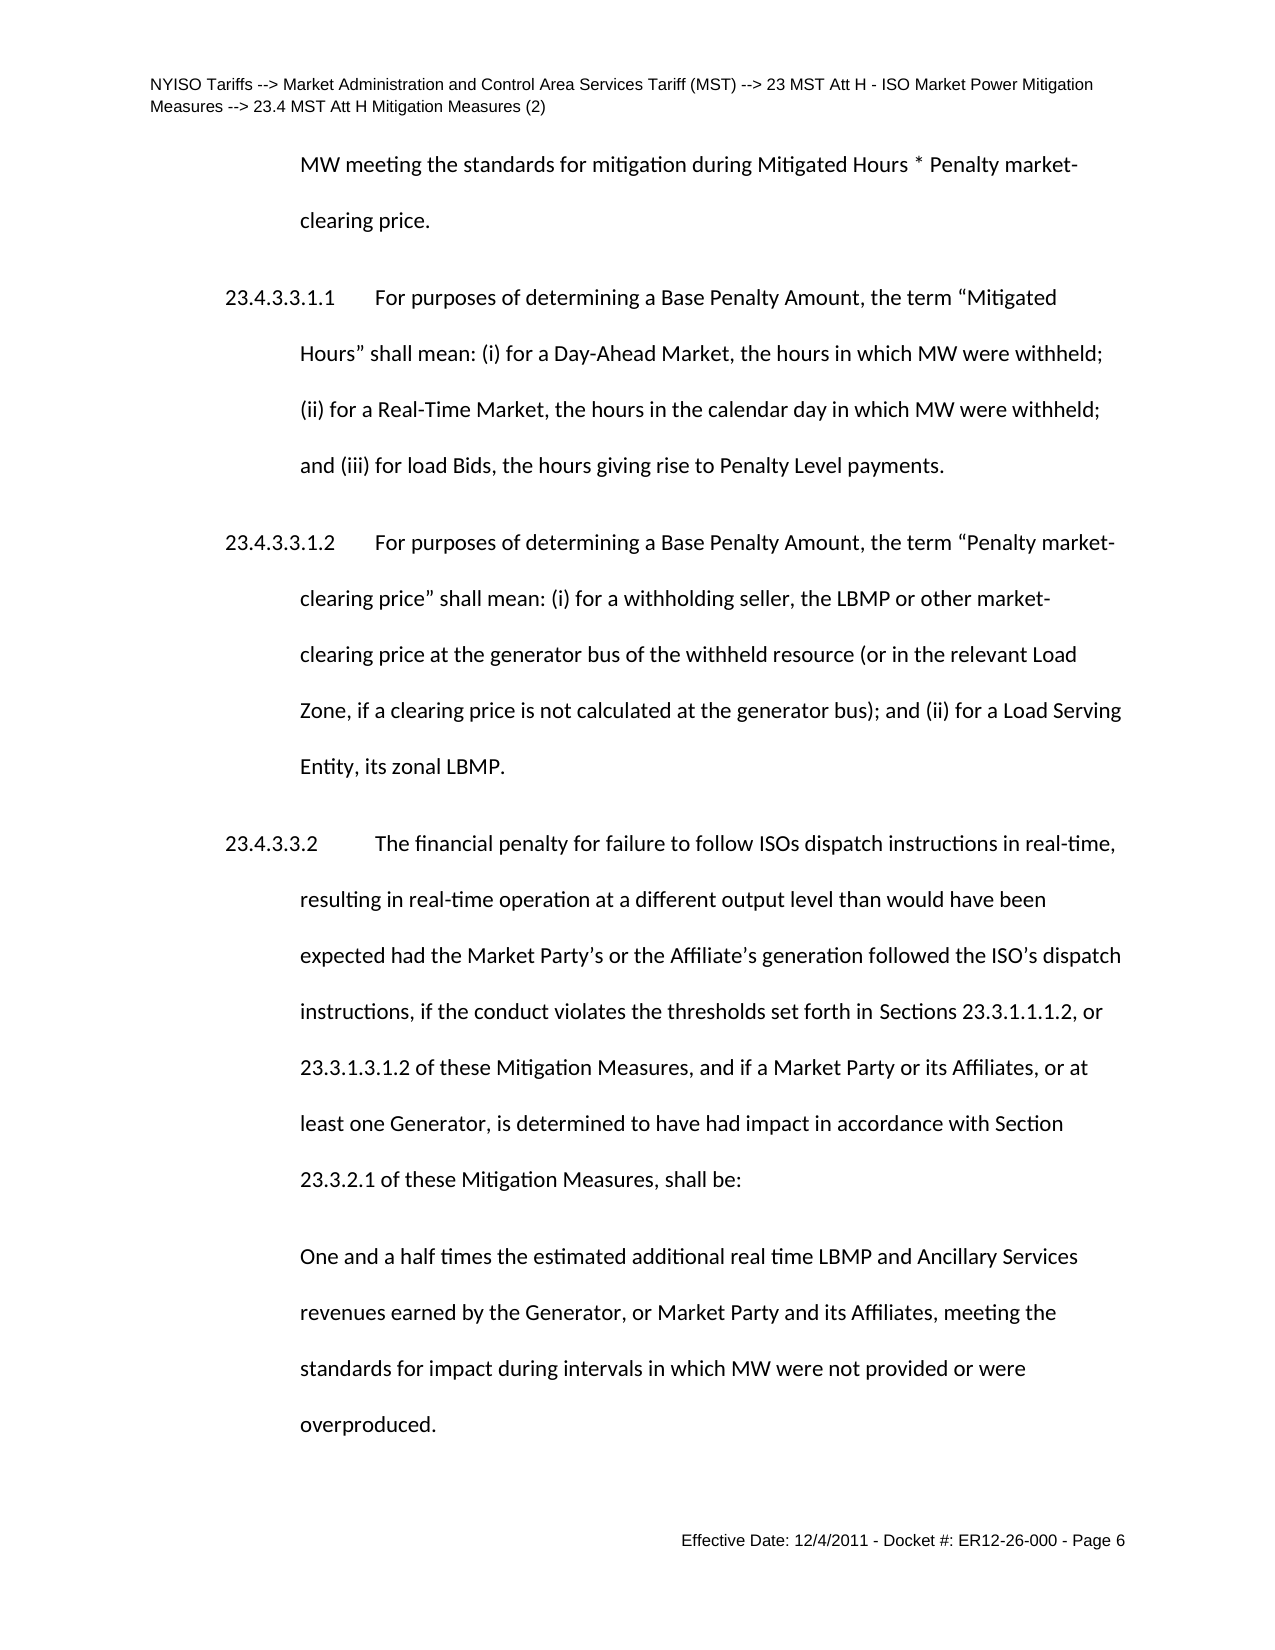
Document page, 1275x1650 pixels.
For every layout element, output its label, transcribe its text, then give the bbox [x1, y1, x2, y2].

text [225, 150, 1125, 234]
text One and a half times the estimated additional real time LBMP and Ancillary Services revenues earned by the Generator, or Market Party and its Affiliates, meeting the standards for impact during intervals in which MW were not provided or were overproduced. [300, 1242, 1125, 1438]
text 23.4.3.3.1.2 For purposes of determining a Base Penalty Amount, the term “Penalty market-clearing price” shall mean: (i) for a withholding seller, the LBMP or other market-clearing price at the generator bus of the withheld resource (or in the relevant Load Zone, if a clearing price is not calculated at the generator bus); and (ii) for a Load Serving Entity, its zonal LBMP. [225, 528, 1125, 780]
text 23.4.3.3.1.1 For purposes of determining a Base Penalty Amount, the term “Mitigated Hours” shall mean: (i) for a Day-Ahead Market, the hours in which MW were withheld; (ii) for a Real-Time Market, the hours in the calendar day in which MW were withheld; and (iii) for load Bids, the hours giving rise to Penalty Level payments. [225, 283, 1125, 479]
text 23.4.3.3.2 The financial penalty for failure to follow ISOs dispatch instructions in real-time, resulting in real-time operation at a different output level than would have been expected had the Market Party’s or the Affiliate’s generation followed the ISO’s dispatch instructions, if the conduct violates the thresholds set forth in Sections 23.3.1.1.1.2, or 23.3.1.3.1.2 of these Mitigation Measures, and if a Market Party or its Affiliates, or at least one Generator, is determined to have had impact in accordance with Section 23.3.2.1 of these Mitigation Measures, shall be: [225, 829, 1125, 1193]
